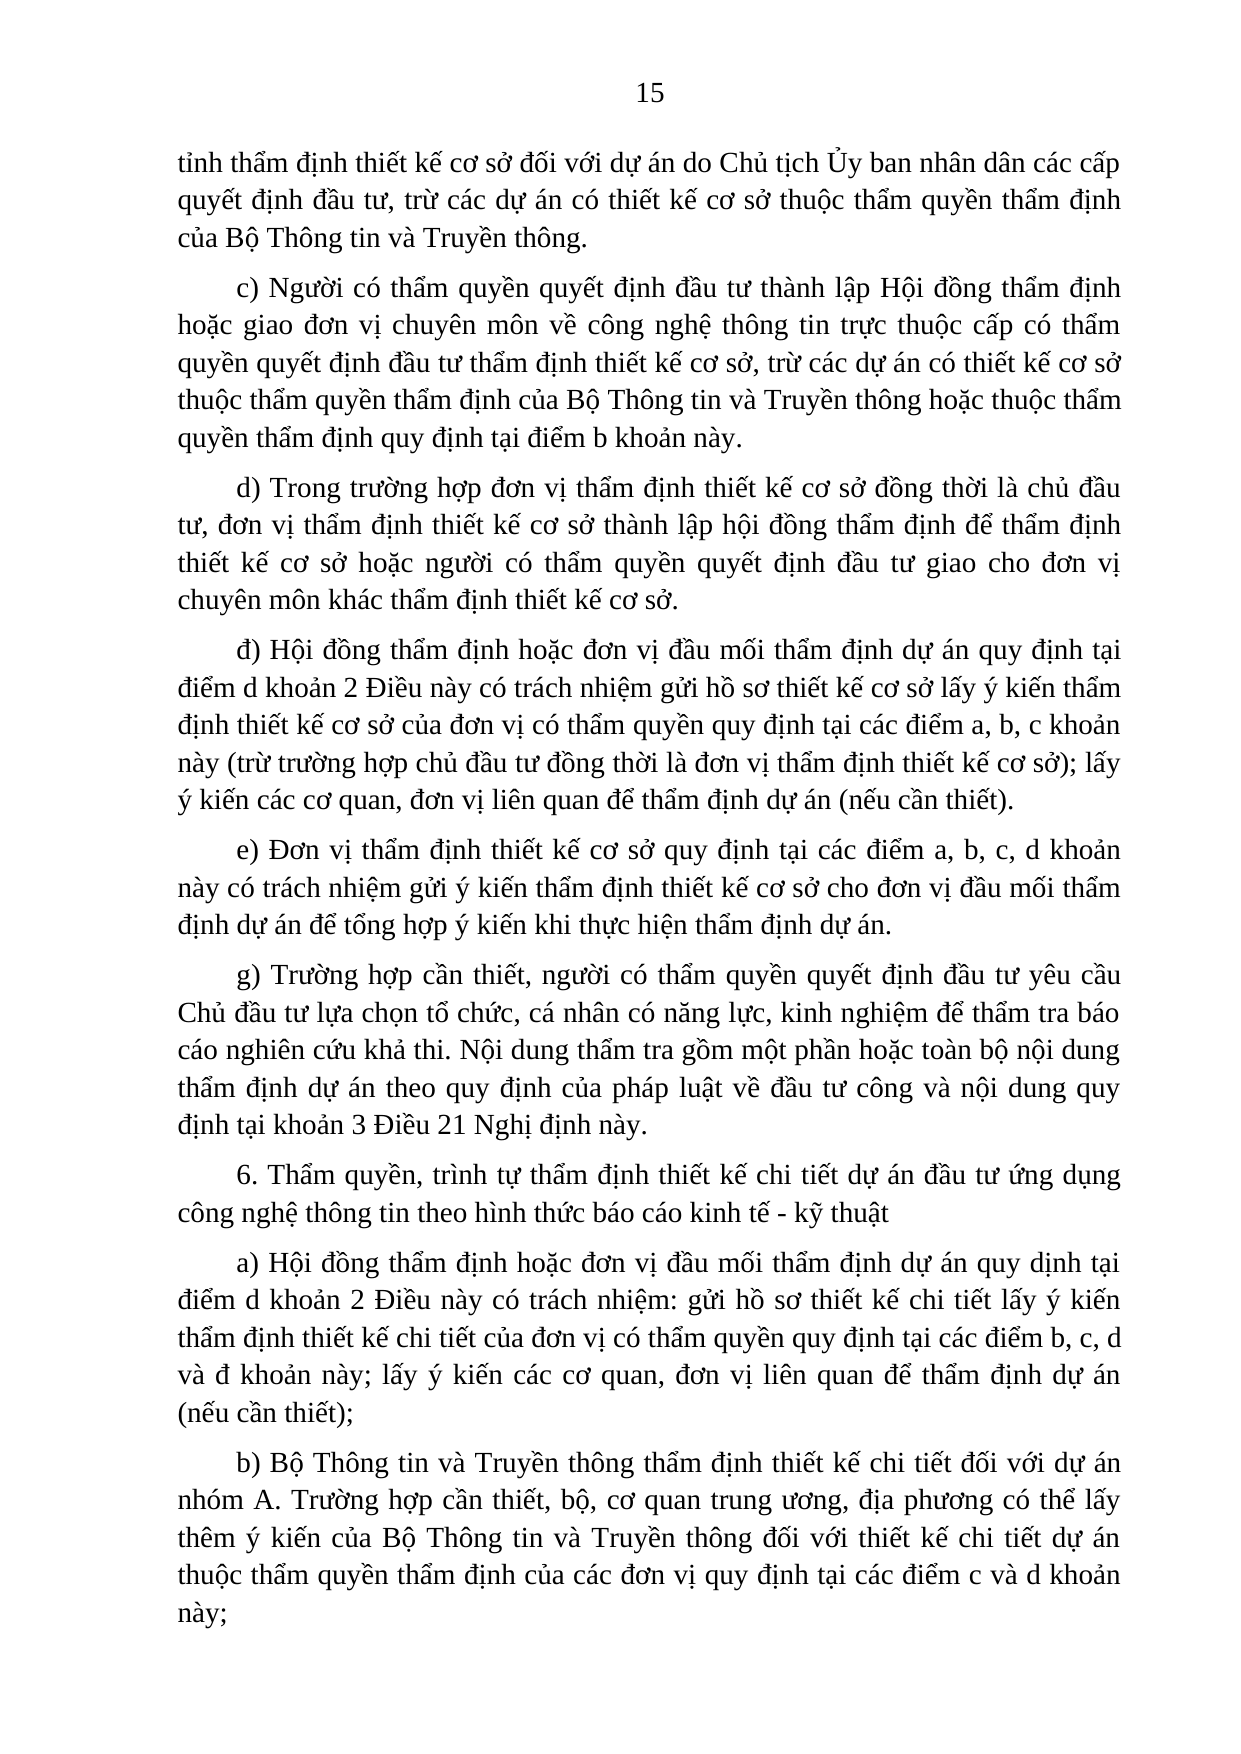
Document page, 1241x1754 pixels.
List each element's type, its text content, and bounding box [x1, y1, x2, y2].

text đ) Hội đồng thẩm định hoặc đơn vị đầu mối thẩm định dự án quy định tại điểm d khoản 2 Điều này có trách nhiệm gửi hồ sơ thiết kế cơ sở lấy ý kiến thẩm định thiết kế cơ sở của đơn vị có thẩm quyền quy định tại các điểm a, b, c khoản này (trừ trường hợp chủ đầu tư đồng thời là đơn vị thẩm định thiết kế cơ sở); lấy ý kiến các cơ quan, đơn vị liên quan để thẩm định dự án (nếu cần thiết). [177, 629, 1122, 817]
text 6. Thẩm quyền, trình tự thẩm định thiết kế chi tiết dự án đầu tư ứng dụng công nghệ thông tin theo hình thức báo cáo kinh tế - kỹ thuật [177, 1154, 1122, 1229]
text d) Trong trường hợp đơn vị thẩm định thiết kế cơ sở đồng thời là chủ đầu tư, đơn vị thẩm định thiết kế cơ sở thành lập hội đồng thẩm định để thẩm định thiết kế cơ sở hoặc người có thẩm quyền quyết định đầu tư giao cho đơn vị chuyên môn khác thẩm định thiết kế cơ sở. [177, 467, 1122, 617]
text g) Trường hợp cần thiết, người có thẩm quyền quyết định đầu tư yêu cầu Chủ đầu tư lựa chọn tổ chức, cá nhân có năng lực, kinh nghiệm để thẩm tra báo cáo nghiên cứu khả thi. Nội dung thẩm tra gồm một phần hoặc toàn bộ nội dung thẩm định dự án theo quy định của pháp luật về đầu tư công và nội dung quy định tại khoản 3 Điều 21 Nghị định này. [177, 954, 1122, 1142]
text b) Bộ Thông tin và Truyền thông thẩm định thiết kế chi tiết đối với dự án nhóm A. Trường hợp cần thiết, bộ, cơ quan trung ương, địa phương có thể lấy thêm ý kiến của Bộ Thông tin và Truyền thông đối với thiết kế chi tiết dự án thuộc thẩm quyền thẩm định của các đơn vị quy định tại các điểm c và d khoản này; [177, 1442, 1122, 1629]
text c) Người có thẩm quyền quyết định đầu tư thành lập Hội đồng thẩm định hoặc giao đơn vị chuyên môn về công nghệ thông tin trực thuộc cấp có thẩm quyền quyết định đầu tư thẩm định thiết kế cơ sở, trừ các dự án có thiết kế cơ sở thuộc thẩm quyền thẩm định của Bộ Thông tin và Truyền thông hoặc thuộc thẩm quyền thẩm định quy định tại điểm b khoản này. [177, 267, 1122, 454]
text e) Đơn vị thẩm định thiết kế cơ sở quy định tại các điểm a, b, c, d khoản này có trách nhiệm gửi ý kiến thẩm định thiết kế cơ sở cho đơn vị đầu mối thẩm định dự án để tổng hợp ý kiến khi thực hiện thẩm định dự án. [177, 829, 1122, 942]
text a) Hội đồng thẩm định hoặc đơn vị đầu mối thẩm định dự án quy dịnh tại điểm d khoản 2 Điều này có trách nhiệm: gửi hồ sơ thiết kế chi tiết lấy ý kiến thẩm định thiết kế chi tiết của đơn vị có thẩm quyền quy định tại các điểm b, c, d và đ khoản này; lấy ý kiến các cơ quan, đơn vị liên quan để thẩm định dự án (nếu cần thiết); [177, 1242, 1122, 1429]
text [177, 142, 1122, 254]
